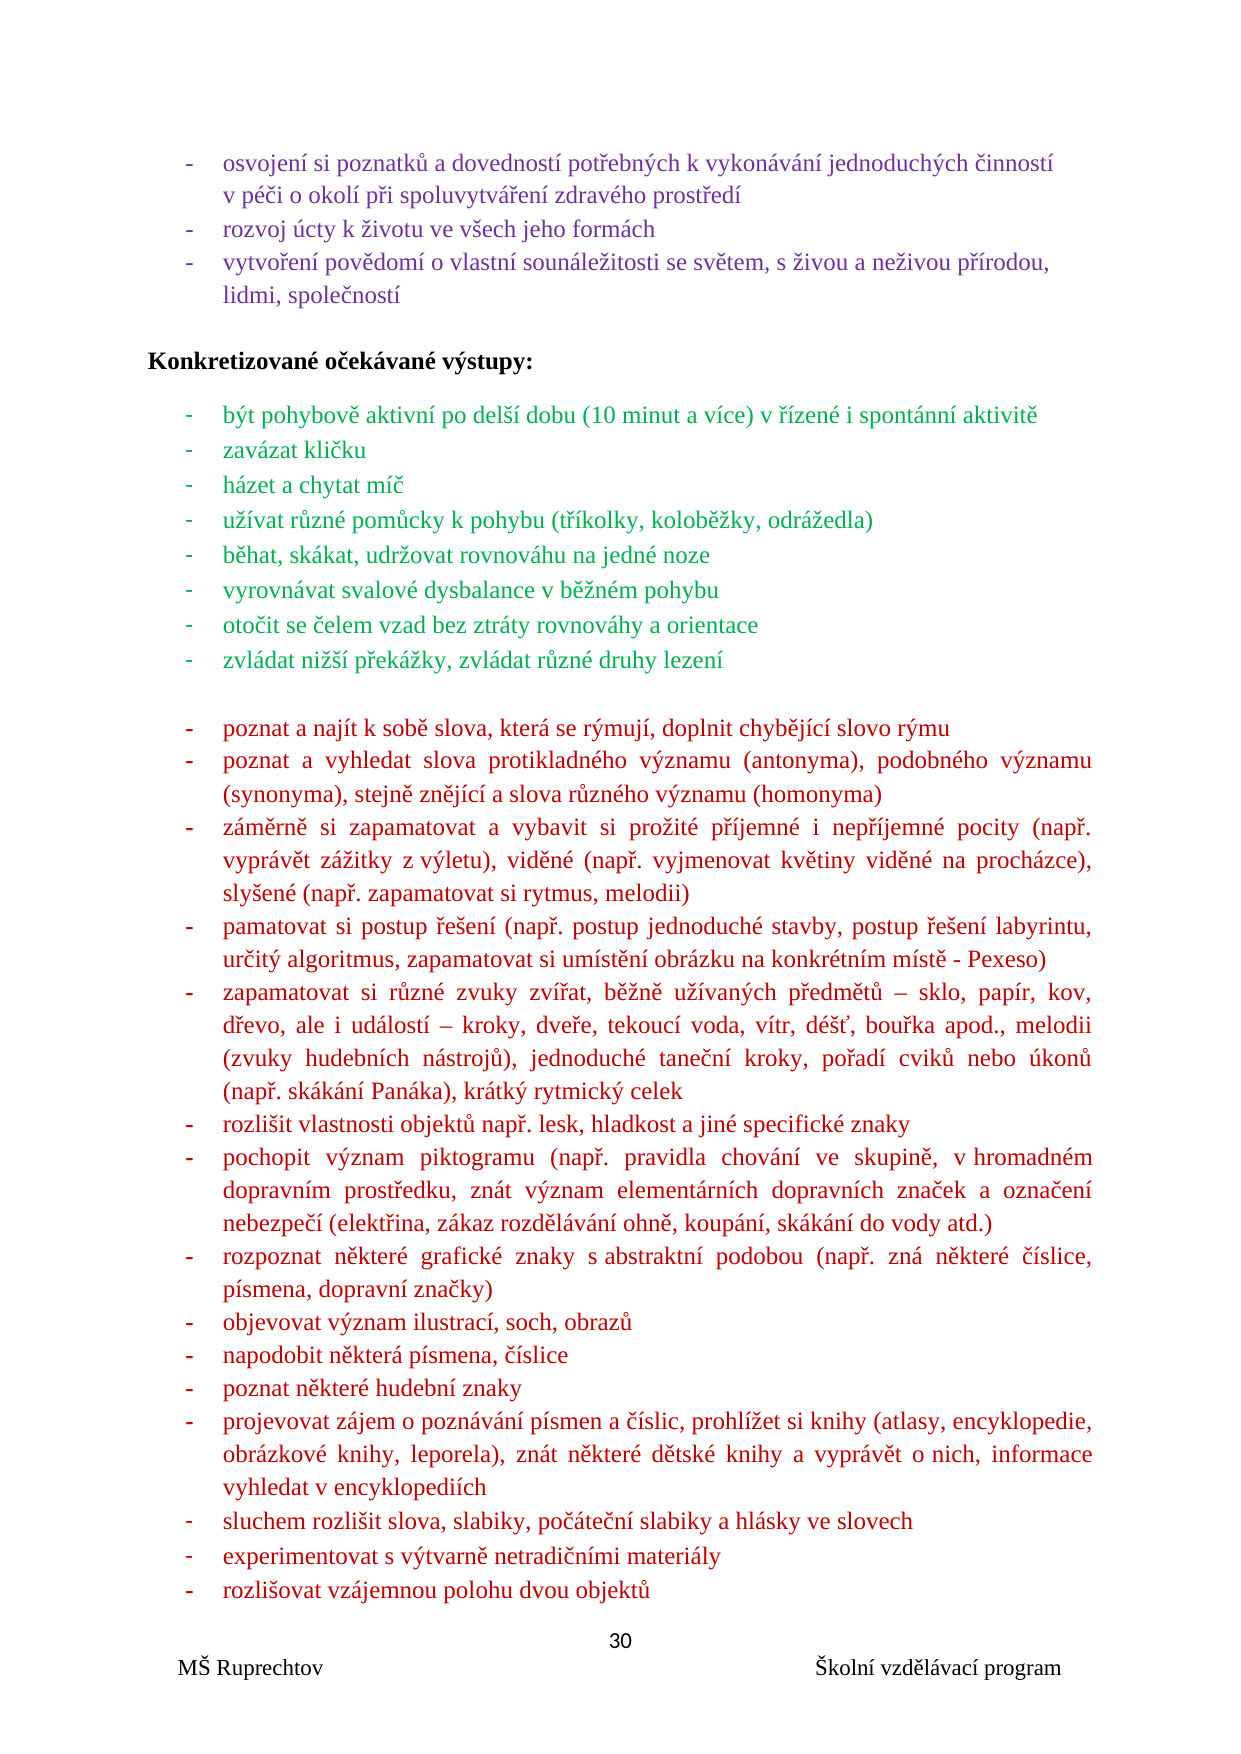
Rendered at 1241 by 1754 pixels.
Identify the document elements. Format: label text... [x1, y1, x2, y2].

list sluchem rozlišit slova, slabiky, počáteční slabiky a hlásky ve slovech [185, 1505, 1093, 1536]
list zapamatovat si různé zvuky zvířat, běžně užívaných předmětů – sklo, papír, kov, dřevo, ale i událostí – kroky, dveře, tekoucí voda, vítr, déšť, bouřka apod., melodii (zvuky hudebních nástrojů), jednoduché taneční kroky, pořadí cviků nebo úkonů (např. skákání Panáka), krátký rytmický celek [185, 977, 1093, 1104]
list užívat různé pomůcky k pohybu (tříkolky, koloběžky, odrážedla) [185, 504, 1093, 535]
list poznat některé hudební znaky [185, 1373, 1093, 1402]
text Konkretizované očekávané výstupy: [148, 346, 1093, 374]
list poznat a najít k sobě slova, která se rýmují, doplnit chybějící slovo rýmu [185, 713, 1093, 741]
list rozlišit vlastnosti objektů např. lesk, hladkost a jiné specifické znaky [185, 1109, 1093, 1138]
list vytvoření povědomí o vlastní sounáležitosti se světem, s živou a neživou přírodou, lidmi, společností [185, 247, 1093, 308]
list rozpoznat některé grafické znaky s abstraktní podobou (např. zná některé číslice, písmena, dopravní značky) [185, 1241, 1093, 1303]
list házet a chytat míč [185, 469, 1093, 500]
list projevovat zájem o poznávání písmen a číslic, prohlížet si knihy (atlasy, encyklopedie, obrázkové knihy, leporela), znát některé dětské knihy a vyprávět o nich, informace vyhledat v encyklopediích [185, 1406, 1093, 1501]
list běhat, skákat, udržovat rovnováhu na jedné noze [185, 539, 1093, 570]
list zavázat kličku [185, 434, 1093, 465]
list objevovat význam ilustrací, soch, obrazů [185, 1307, 1093, 1336]
list být pohybově aktivní po delší dobu (10 minut a více) v řízené i spontánní aktivitě [185, 399, 1093, 430]
list otočit se čelem vzad bez ztráty rovnováhy a orientace [185, 609, 1093, 640]
list poznat a vyhledat slova protikladného významu (antonyma), podobného významu (synonyma), stejně znějící a slova různého významu (homonyma) [185, 746, 1093, 807]
list napodobit některá písmena, číslice [185, 1340, 1093, 1369]
list rozlišovat vzájemnou polohu dvou objektů [185, 1575, 1093, 1604]
list osvojení si poznatků a dovedností potřebných k vykonávání jednoduchých činností v péči o okolí při spoluvytváření zdravého prostředí [185, 148, 1093, 209]
list pamatovat si postup řešení (např. postup jednoduché stavby, postup řešení labyrintu, určitý algoritmus, zapamatovat si umístění obrázku na konkrétním místě - Pexeso) [185, 911, 1093, 972]
list pochopit význam piktogramu (např. pravidla chování ve skupině, v hromadném dopravním prostředku, znát význam elementárních dopravních značek a označení nebezpečí (elektřina, zákaz rozdělávání ohně, koupání, skákání do vody atd.) [185, 1142, 1093, 1237]
list vyrovnávat svalové dysbalance v běžném pohybu [185, 574, 1093, 605]
list záměrně si zapamatovat a vybavit si prožité příjemné i nepříjemné pocity (např. vyprávět zážitky z výletu), viděné (např. vyjmenovat květiny viděné na procházce), slyšené (např. zapamatovat si rytmus, melodii) [185, 812, 1093, 906]
list rozvoj úcty k životu ve všech jeho formách [185, 214, 1093, 242]
list zvládat nižší překážky, zvládat různé druhy lezení [185, 644, 1093, 675]
list experimentovat s výtvarně netradičními materiály [185, 1540, 1093, 1571]
